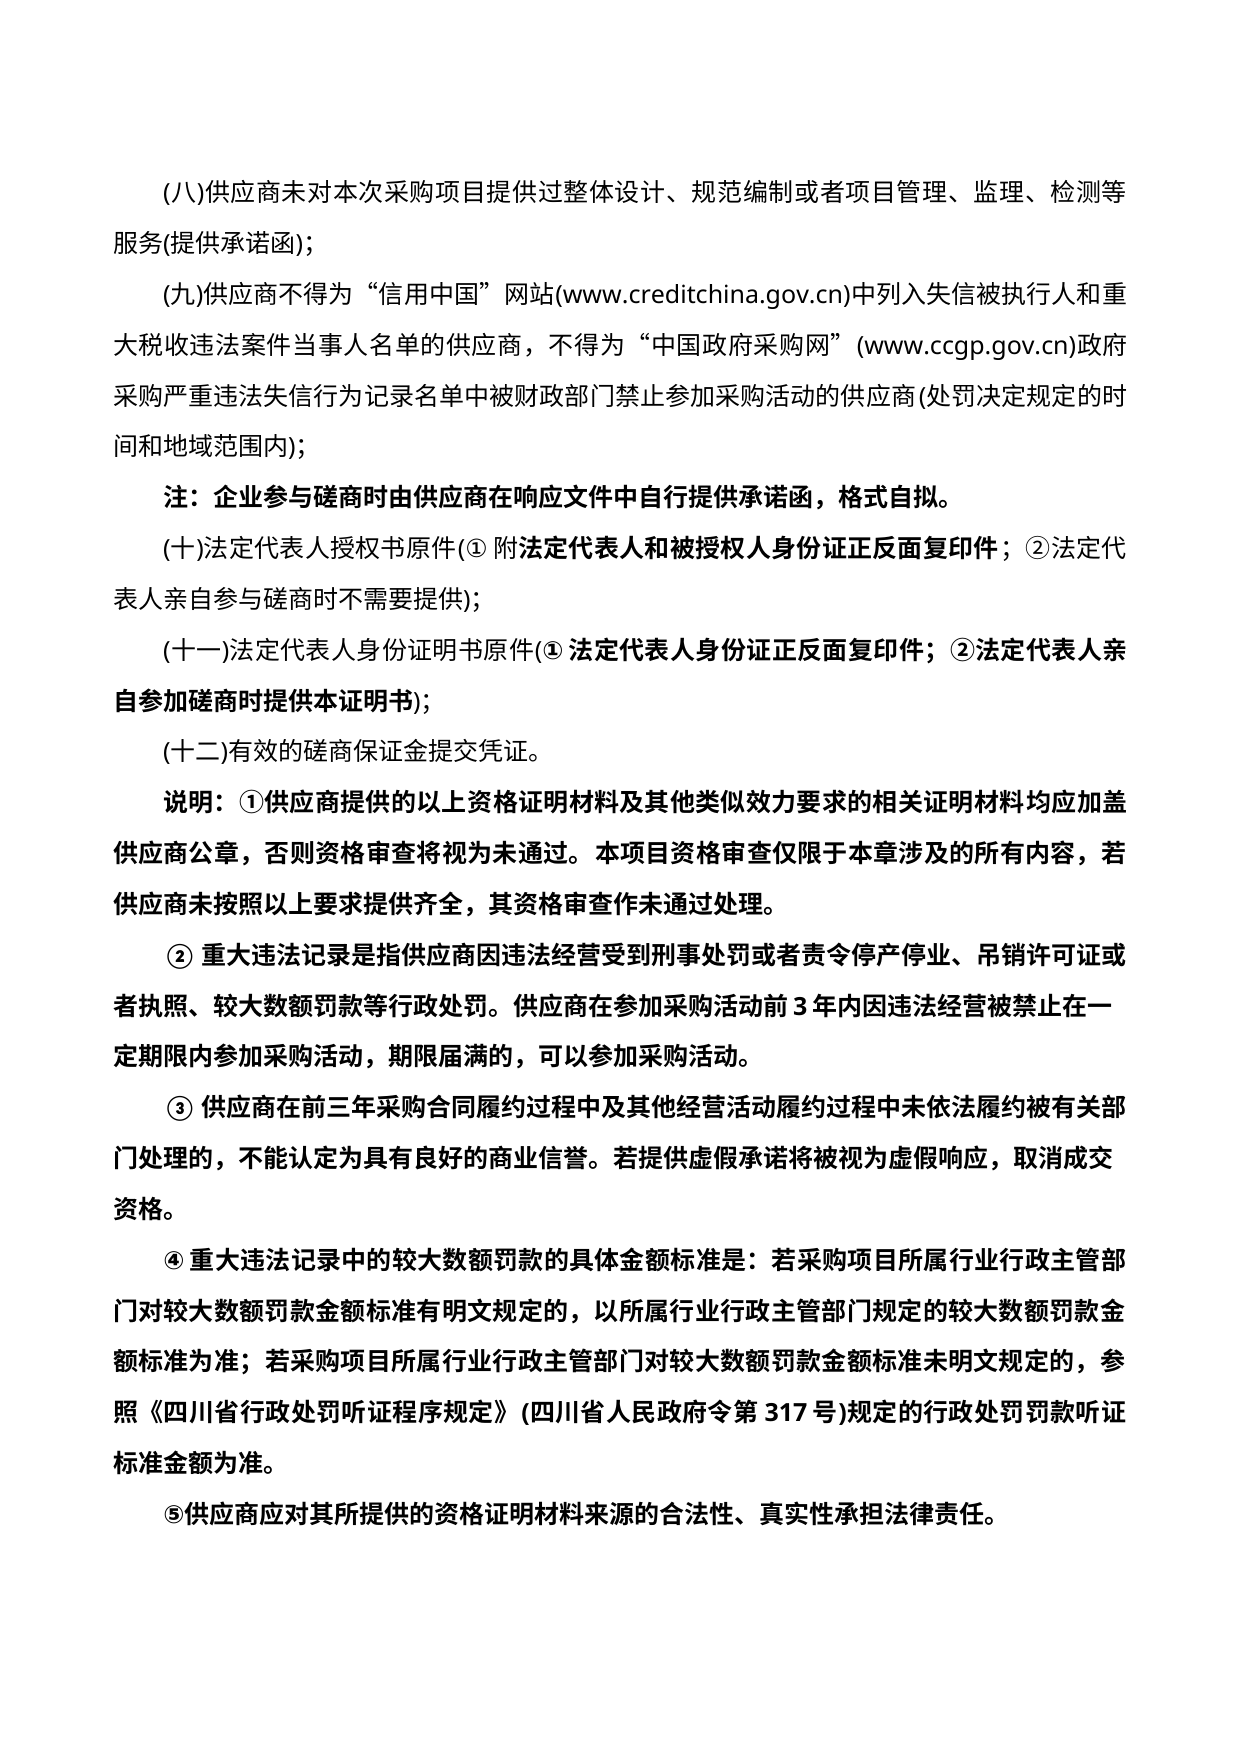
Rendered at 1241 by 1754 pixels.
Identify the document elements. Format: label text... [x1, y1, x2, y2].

text (十一)法定代表人身份证明书原件(①法定代表人身份证正反面复印件；②法定代表人亲自参加磋商时提供本证明书)； [113, 623, 1127, 724]
text 注：企业参与磋商时由供应商在响应文件中自行提供承诺函，格式自拟。 [113, 470, 1127, 521]
text (十二)有效的磋商保证金提交凭证。 [113, 724, 1127, 775]
text ⑤供应商应对其所提供的资格证明材料来源的合法性、真实性承担法律责任。 [113, 1487, 1127, 1538]
text ③供应商在前三年采购合同履约过程中及其他经营活动履约过程中未依法履约被有关部门处理的，不能认定为具有良好的商业信誉。若提供虚假承诺将被视为虚假响应，取消成交资格。 [113, 1080, 1127, 1233]
text ②重大违法记录是指供应商因违法经营受到刑事处罚或者责令停产停业、吊销许可证或者执照、较大数额罚款等行政处罚。供应商在参加采购活动前3年内因违法经营被禁止在一定期限内参加采购活动，期限届满的，可以参加采购活动。 [113, 928, 1127, 1080]
text (八)供应商未对本次采购项目提供过整体设计、规范编制或者项目管理、监理、检测等服务(提供承诺函)； [113, 165, 1127, 267]
text (十)法定代表人授权书原件(①附法定代表人和被授权人身份证正反面复印件；②法定代表人亲自参与磋商时不需要提供)； [113, 521, 1127, 623]
text 说明：①供应商提供的以上资格证明材料及其他类似效力要求的相关证明材料均应加盖供应商公章，否则资格审查将视为未通过。本项目资格审查仅限于本章涉及的所有内容，若供应商未按照以上要求提供齐全，其资格审查作未通过处理。 [113, 775, 1127, 928]
text ④重大违法记录中的较大数额罚款的具体金额标准是：若采购项目所属行业行政主管部门对较大数额罚款金额标准有明文规定的，以所属行业行政主管部门规定的较大数额罚款金额标准为准；若采购项目所属行业行政主管部门对较大数额罚款金额标准未明文规定的，参照《四川省行政处罚听证程序规定》(四川省人民政府令第317号)规定的行政处罚罚款听证标准金额为准。 [113, 1233, 1127, 1487]
text (九)供应商不得为“信用中国”网站(www.creditchina.gov.cn)中列入失信被执行人和重大税收违法案件当事人名单的供应商，不得为“中国政府采购网”(www.ccgp.gov.cn)政府采购严重违法失信行为记录名单中被财政部门禁止参加采购活动的供应商(处罚决定规定的时间和地域范围内)； [113, 267, 1127, 470]
